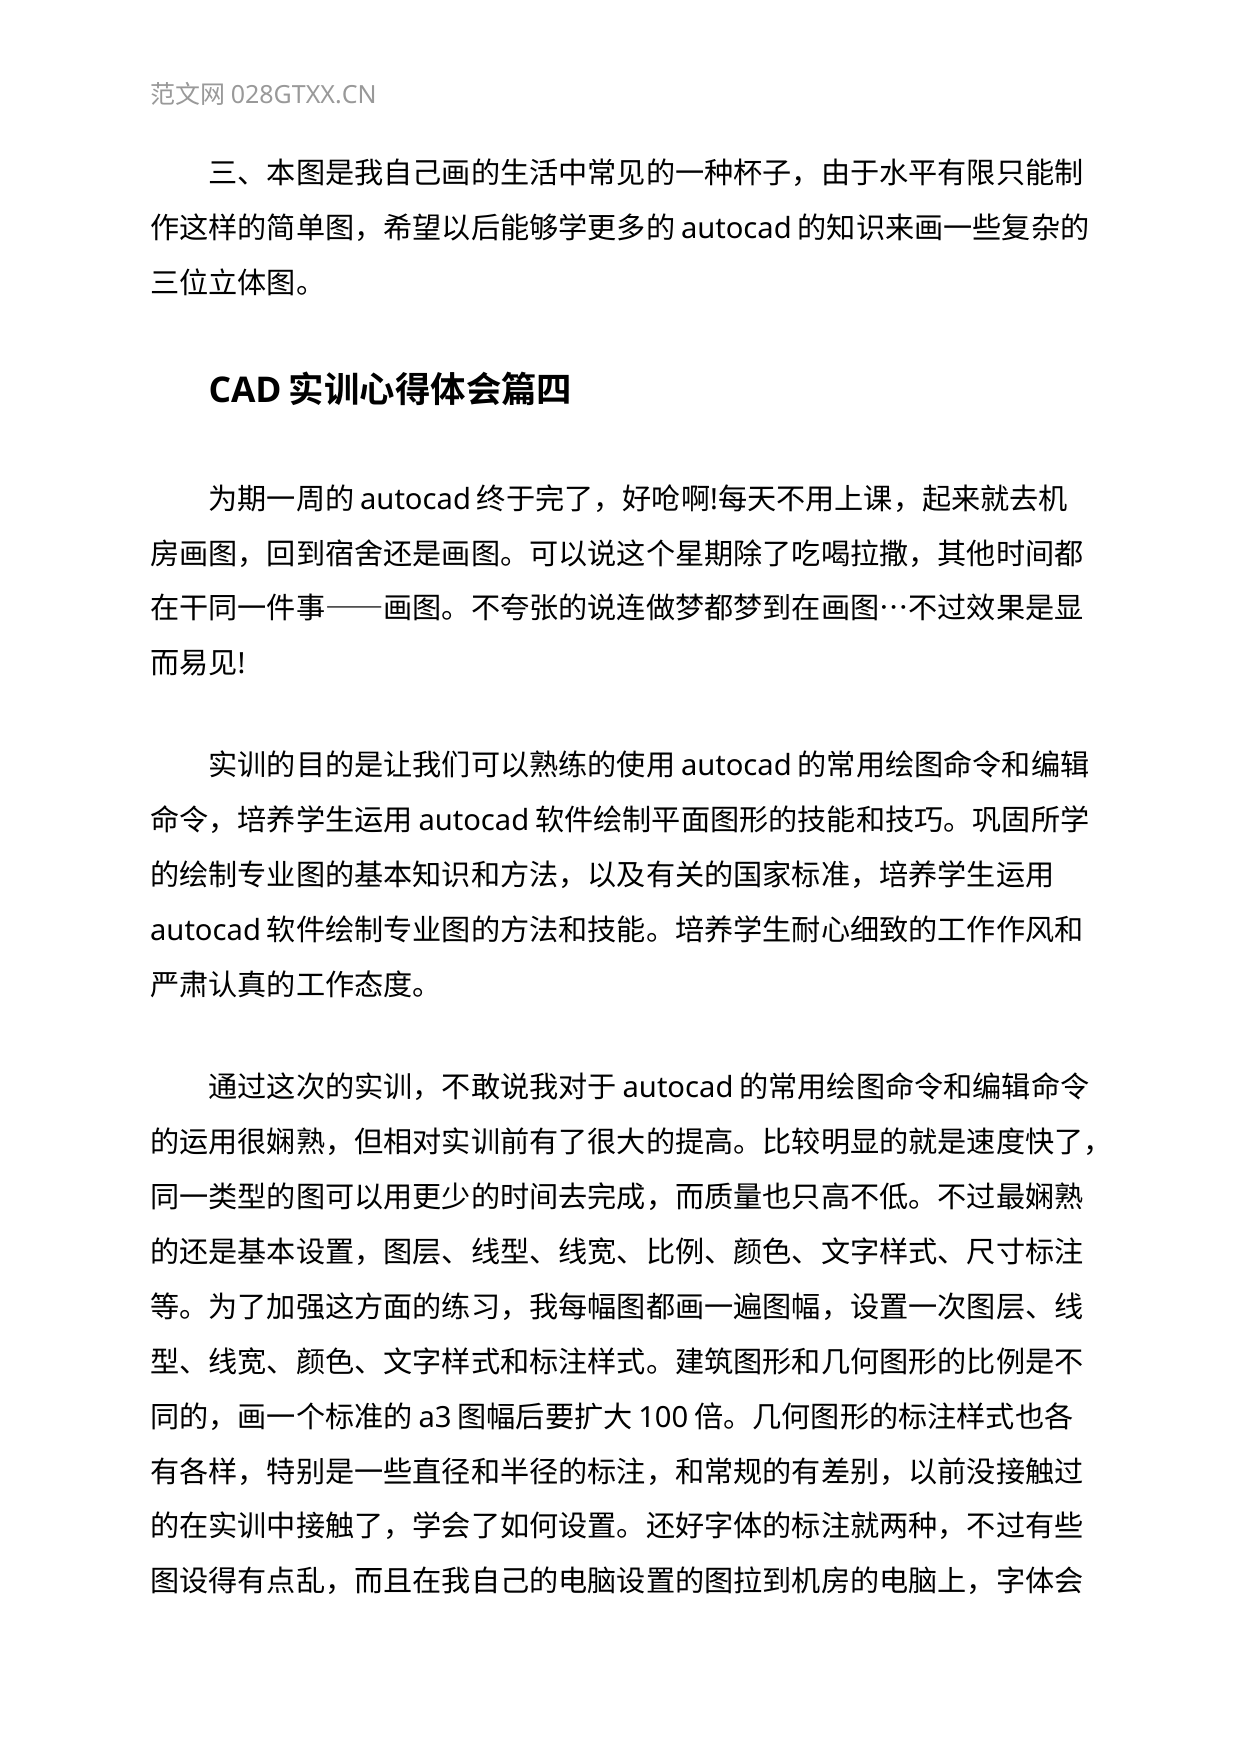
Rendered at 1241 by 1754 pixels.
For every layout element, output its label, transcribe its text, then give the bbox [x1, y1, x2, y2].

text 实训的目的是让我们可以熟练的使用autocad的常用绘图命令和编辑命令，培养学生运用autocad软件绘制平面图形的技能和技巧。巩固所学的绘制专业图的基本知识和方法，以及有关的国家标准，培养学生运用autocad软件绘制专业图的方法和技能。培养学生耐心细致的工作作风和严肃认真的工作态度。 [150, 742, 1090, 1004]
text CAD实训心得体会篇四 [150, 362, 1090, 413]
text 为期一周的autocad终于完了，好呛啊!每天不用上课，起来就去机房画图，回到宿舍还是画图。可以说这个星期除了吃喝拉撒，其他时间都在干同一件事——画图。不夸张的说连做梦都梦到在画图…不过效果是显而易见! [150, 475, 1090, 682]
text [150, 1064, 1090, 1600]
text 三、本图是我自己画的生活中常见的一种杯子，由于水平有限只能制作这样的简单图，希望以后能够学更多的autocad的知识来画一些复杂的三位立体图。 [150, 150, 1090, 302]
